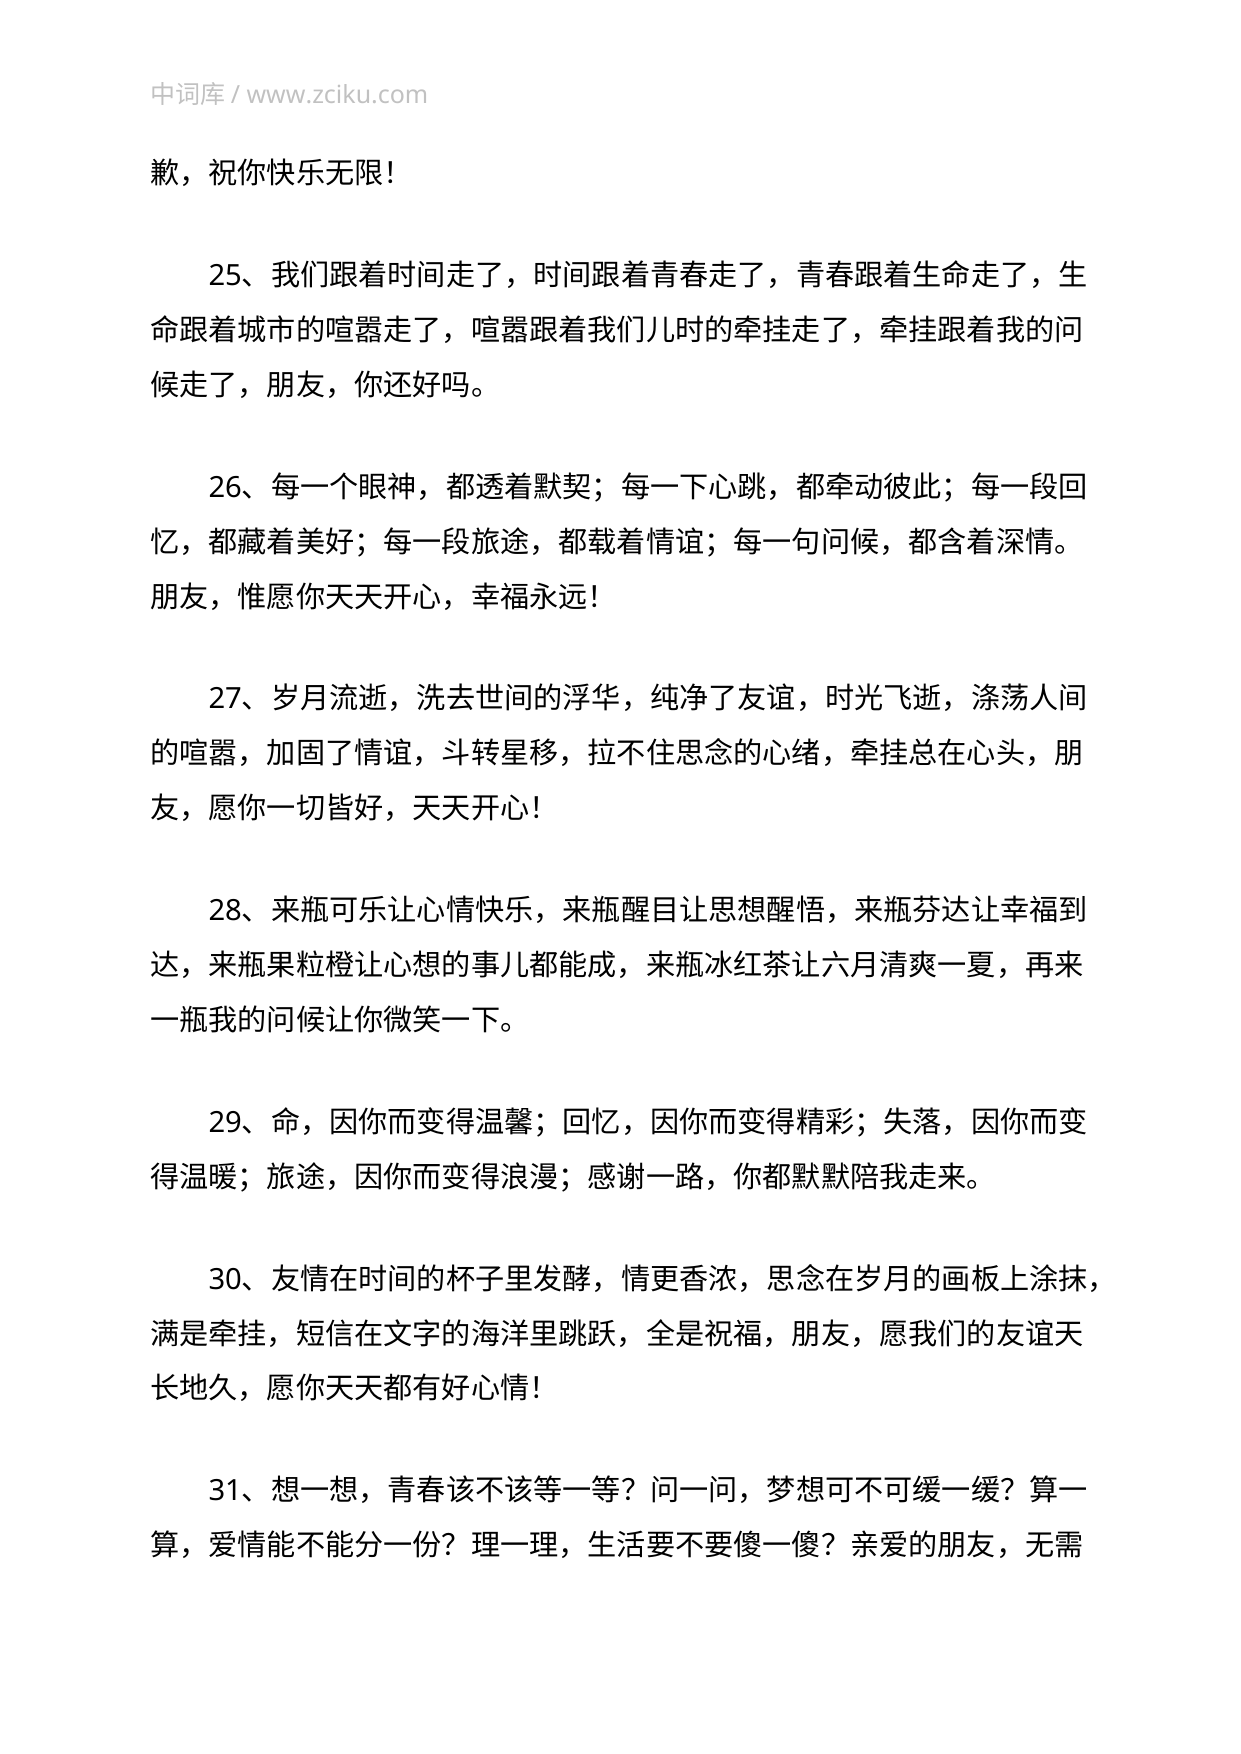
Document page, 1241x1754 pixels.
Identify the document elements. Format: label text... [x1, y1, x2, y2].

text 25、我们跟着时间走了，时间跟着青春走了，青春跟着生命走了，生命跟着城市的喧嚣走了，喧嚣跟着我们儿时的牵挂走了，牵挂跟着我的问候走了，朋友，你还好吗。 [150, 252, 1090, 404]
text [150, 1467, 1090, 1564]
text 28、来瓶可乐让心情快乐，来瓶醒目让思想醒悟，来瓶芬达让幸福到达，来瓶果粒橙让心想的事儿都能成，来瓶冰红茶让六月清爽一夏，再来一瓶我的问候让你微笑一下。 [150, 887, 1090, 1039]
text 27、岁月流逝，洗去世间的浮华，纯净了友谊，时光飞逝，涤荡人间的喧嚣，加固了情谊，斗转星移，拉不住思念的心绪，牵挂总在心头，朋友，愿你一切皆好，天天开心！ [150, 675, 1090, 827]
text 26、每一个眼神，都透着默契；每一下心跳，都牵动彼此；每一段回忆，都藏着美好；每一段旅途，都载着情谊；每一句问候，都含着深情。朋友，惟愿你天天开心，幸福永远！ [150, 463, 1090, 616]
text 29、命，因你而变得温馨；回忆，因你而变得精彩；失落，因你而变得温暖；旅途，因你而变得浪漫；感谢一路，你都默默陪我走来。 [150, 1098, 1090, 1196]
text 30、友情在时间的杯子里发酵，情更香浓，思念在岁月的画板上涂抹，满是牵挂，短信在文字的海洋里跳跃，全是祝福，朋友，愿我们的友谊天长地久，愿你天天都有好心情！ [150, 1255, 1090, 1407]
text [150, 150, 1090, 192]
